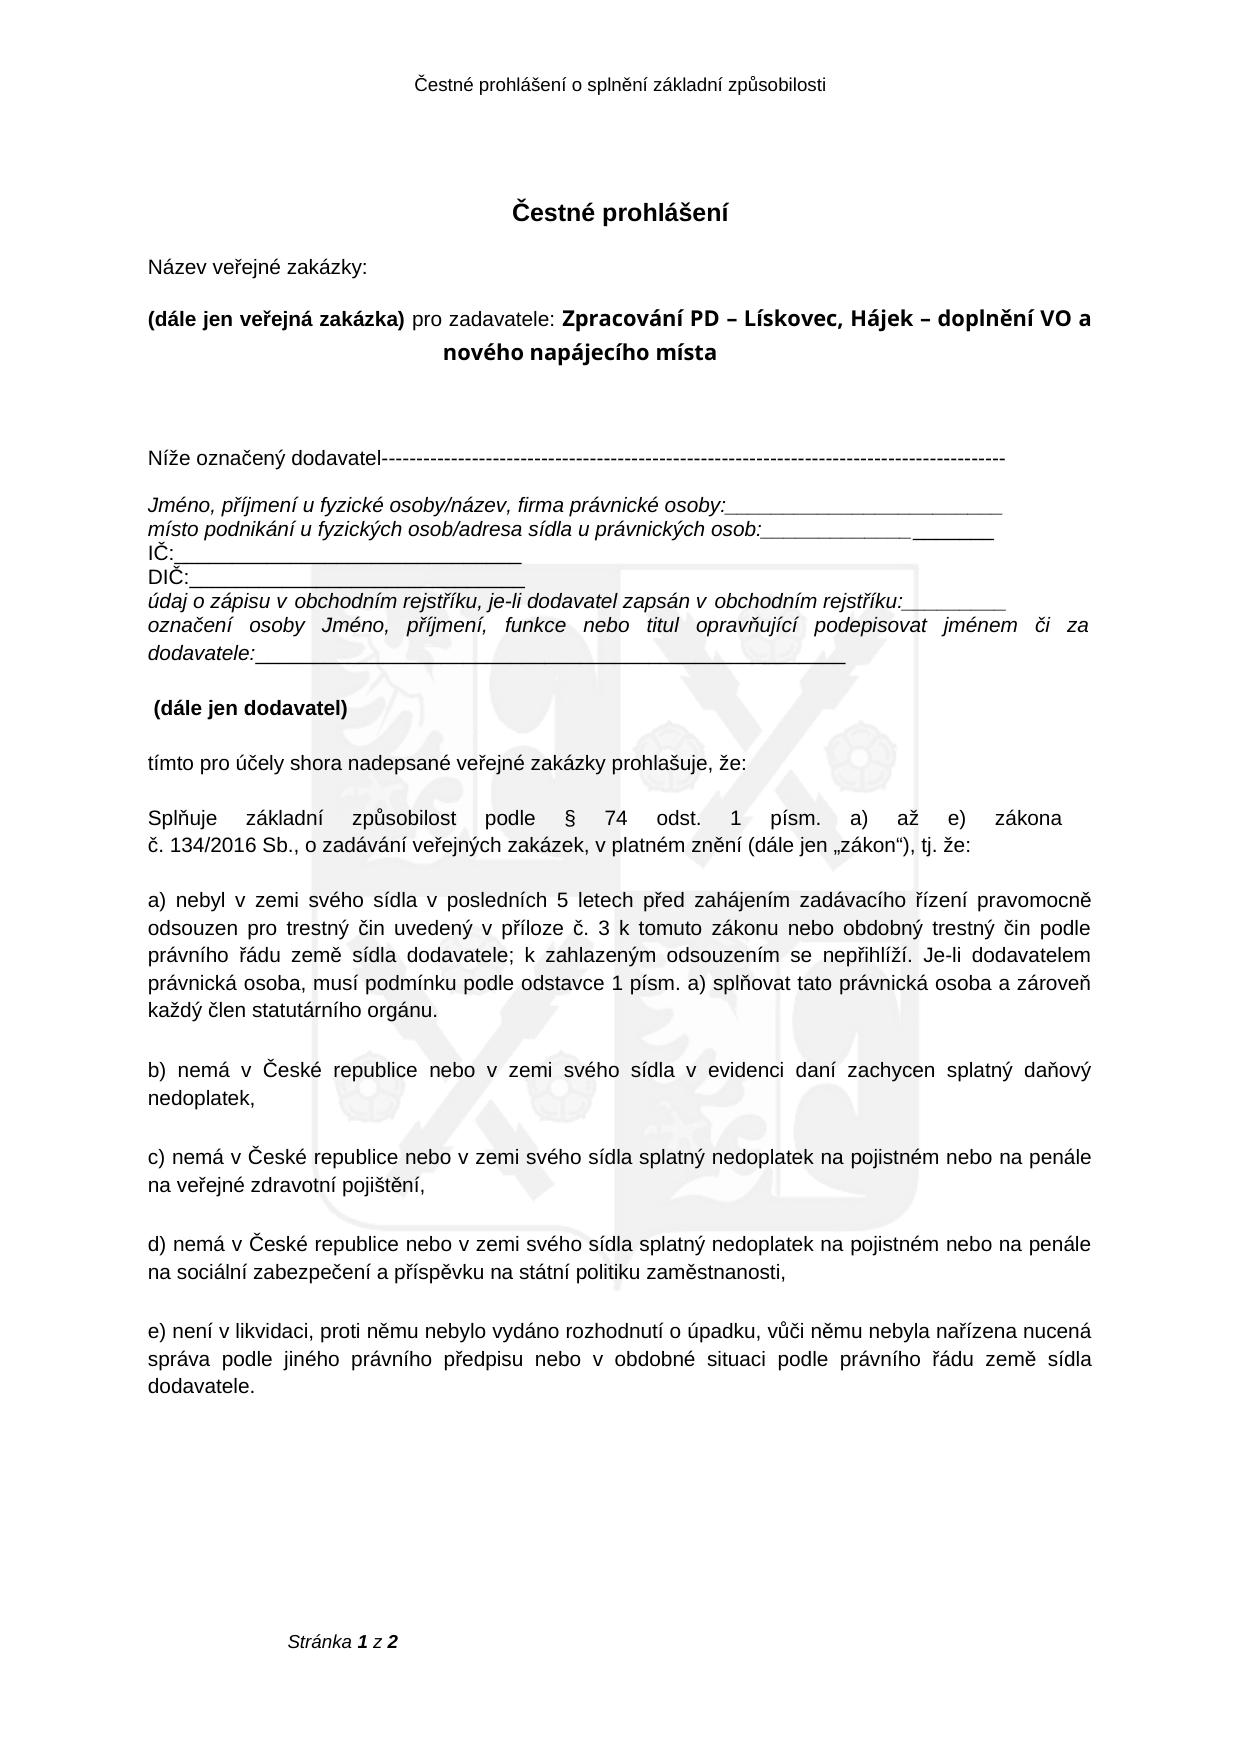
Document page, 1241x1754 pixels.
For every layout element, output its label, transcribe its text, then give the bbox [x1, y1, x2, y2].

text tímto pro účely shora nadepsané veřejné zakázky prohlašuje, že: [148, 723, 1093, 774]
text d) nemá v České republice nebo v zemi svého sídla splatný nedoplatek na pojistném nebo na penále na sociální zabezpečení a příspěvku na státní politiku zaměstnanosti, [148, 1232, 1093, 1284]
subtitle Čestné prohlášení [148, 198, 1093, 226]
text a) nebyl v zemi svého sídla v posledních 5 letech před zahájením zadávacího řízení pravomocně odsouzen pro trestný čin uvedený v příloze č. 3 k tomuto zákonu nebo obdobný trestný čin podle právního řádu země sídla dodavatele; k zahlazeným odsouzením se nepřihlíží. Je-li dodavatelem právnická osoba, musí podmínku podle odstavce 1 písm. a) splňovat tato právnická osoba a zároveň každý člen statutárního orgánu. [148, 888, 1093, 1022]
text údaj o zápisu v obchodním rejstříku, je-li dodavatel zapsán v obchodním rejstříku:_________ [148, 589, 1093, 613]
text e) není v likvidaci, proti němu nebylo vydáno rozhodnutí o úpadku, vůči němu nebyla nařízena nucená správa podle jiného právního předpisu nebo v obdobné situaci podle právního řádu země sídla dodavatele. [148, 1319, 1093, 1398]
text označení osoby Jméno, příjmení, funkce nebo titul opravňující podepisovat jménem či za dodavatele:___________________________________________________ [148, 613, 1093, 664]
text c) nemá v České republice nebo v zemi svého sídla splatný nedoplatek na pojistném nebo na penále na veřejné zdravotní pojištění, [148, 1145, 1093, 1196]
text (dále jen dodavatel) [148, 696, 1093, 719]
text Název veřejné zakázky: [148, 254, 1093, 278]
text Níže označený dodavatel------------------------------------------------------------------------------------------ [148, 445, 1093, 469]
list Splňuje základní způsobilost podle § 74 odst. 1 písm. a) až e) zákona č. 134/2016 Sb., o zadávání veřejných zakázek, v platném znění (dále jen „zákon“), tj. že: [148, 806, 1093, 857]
text DIČ:_____________________________ [148, 565, 1093, 589]
text b) nemá v České republice nebo v zemi svého sídla v evidenci daní zachycen splatný daňový nedoplatek, [148, 1058, 1093, 1109]
text (dále jen veřejná zakázka) pro zadavatele: Zpracování PD – Lískovec, Hájek – doplnění VO a nového napájecího místa [148, 302, 1093, 366]
text Jméno, příjmení u fyzické osoby/název, firma právnické osoby:________________________ místo podnikání u fyzických osob/adresa sídla u právnických osob:____________________ IČ:______________________________ [148, 493, 1093, 565]
